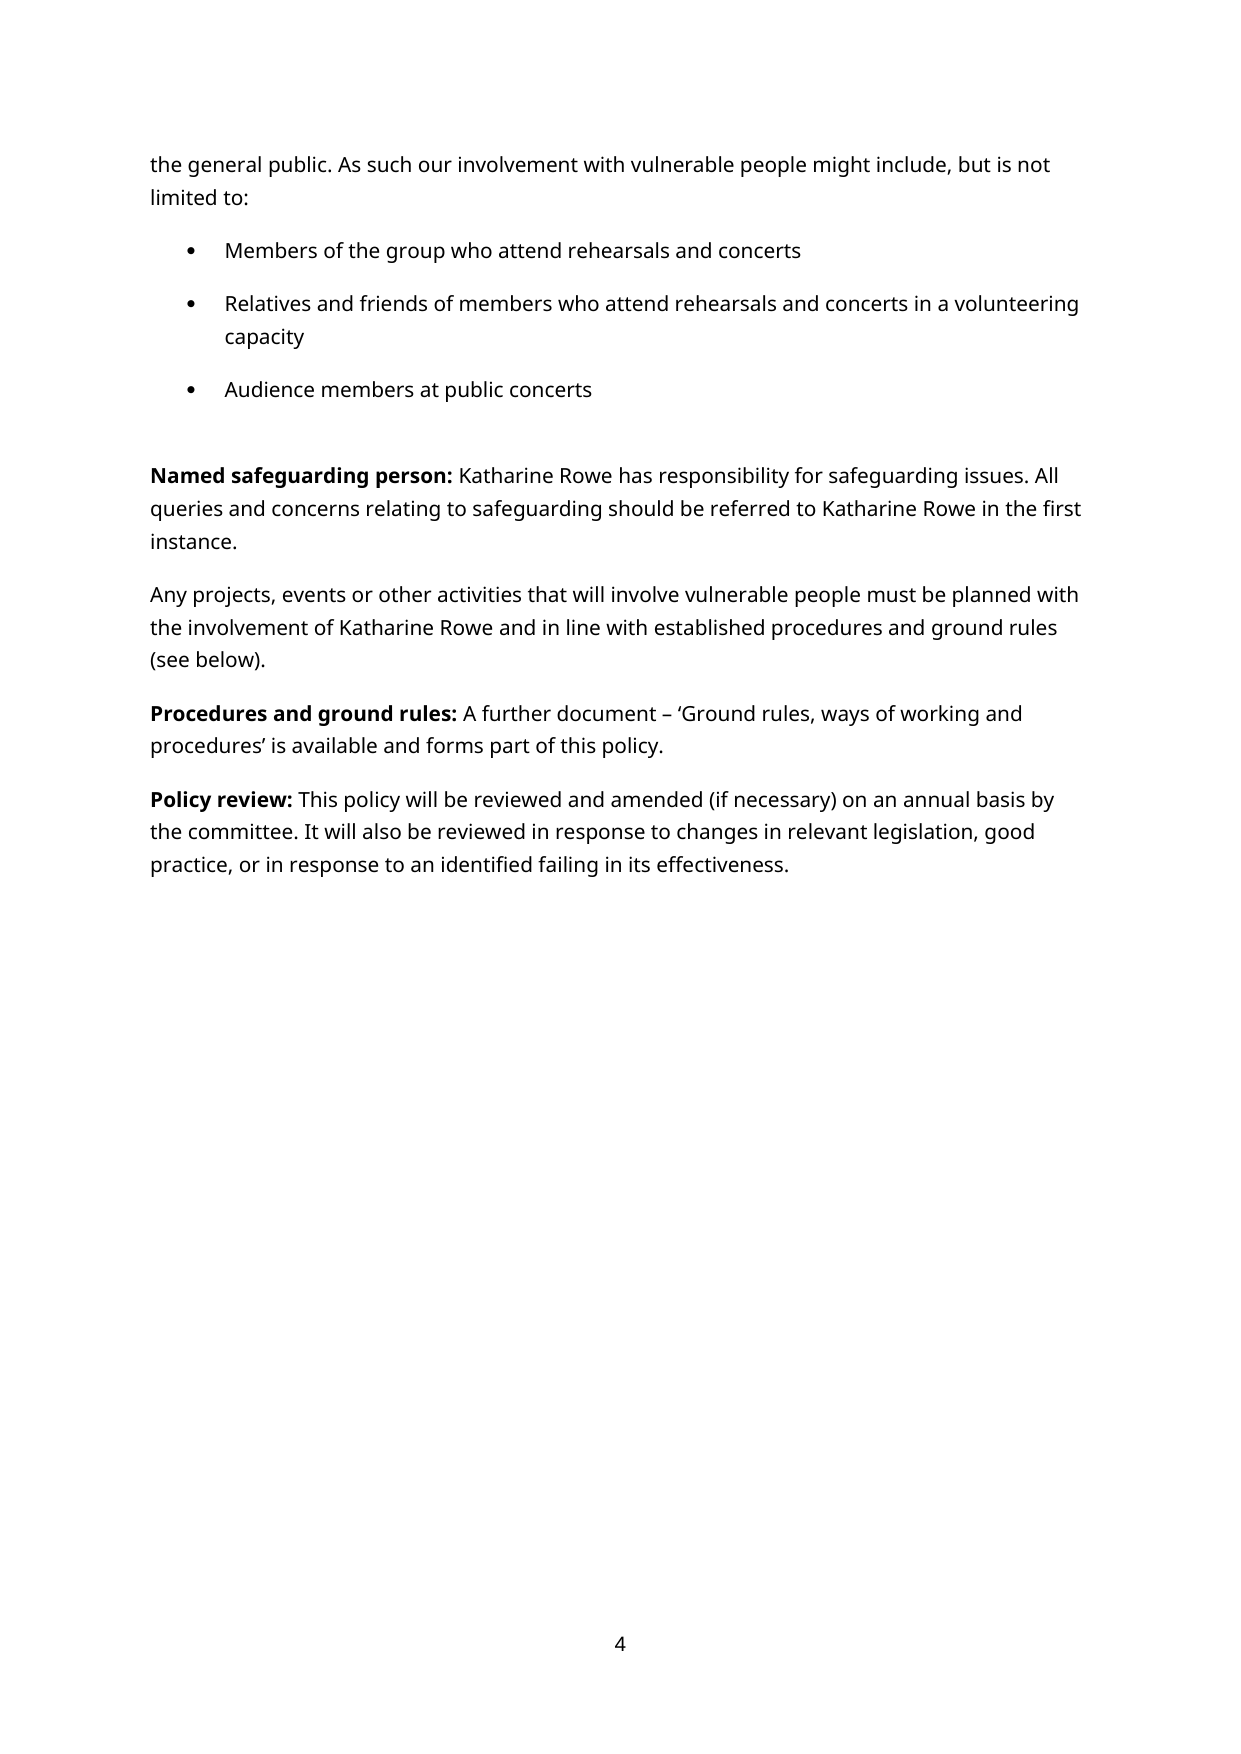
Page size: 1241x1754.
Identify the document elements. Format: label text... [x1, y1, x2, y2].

text Policy review: This policy will be reviewed and amended (if necessary) on an annual basis by the committee. It will also be reviewed in response to changes in relevant legislation, good practice, or in response to an identified failing in its effectiveness. [150, 785, 1090, 878]
list Audience members at public concerts [187, 376, 1090, 404]
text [150, 150, 1090, 211]
list Relatives and friends of members who attend rehearsals and concerts in a volunteering capacity [187, 289, 1090, 351]
text Any projects, events or other activities that will involve vulnerable people must be planned with the involvement of Katharine Rowe and in line with established procedures and ground rules (see below). [150, 580, 1090, 674]
list Members of the group who attend rehearsals and concerts [187, 236, 1090, 264]
text Named safeguarding person: Katharine Rowe has responsibility for safeguarding issues. All queries and concerns relating to safeguarding should be referred to Katharine Rowe in the first instance. [150, 462, 1090, 555]
text Procedures and ground rules: A further document – ‘Ground rules, ways of working and procedures’ is available and forms part of this policy. [150, 699, 1090, 760]
